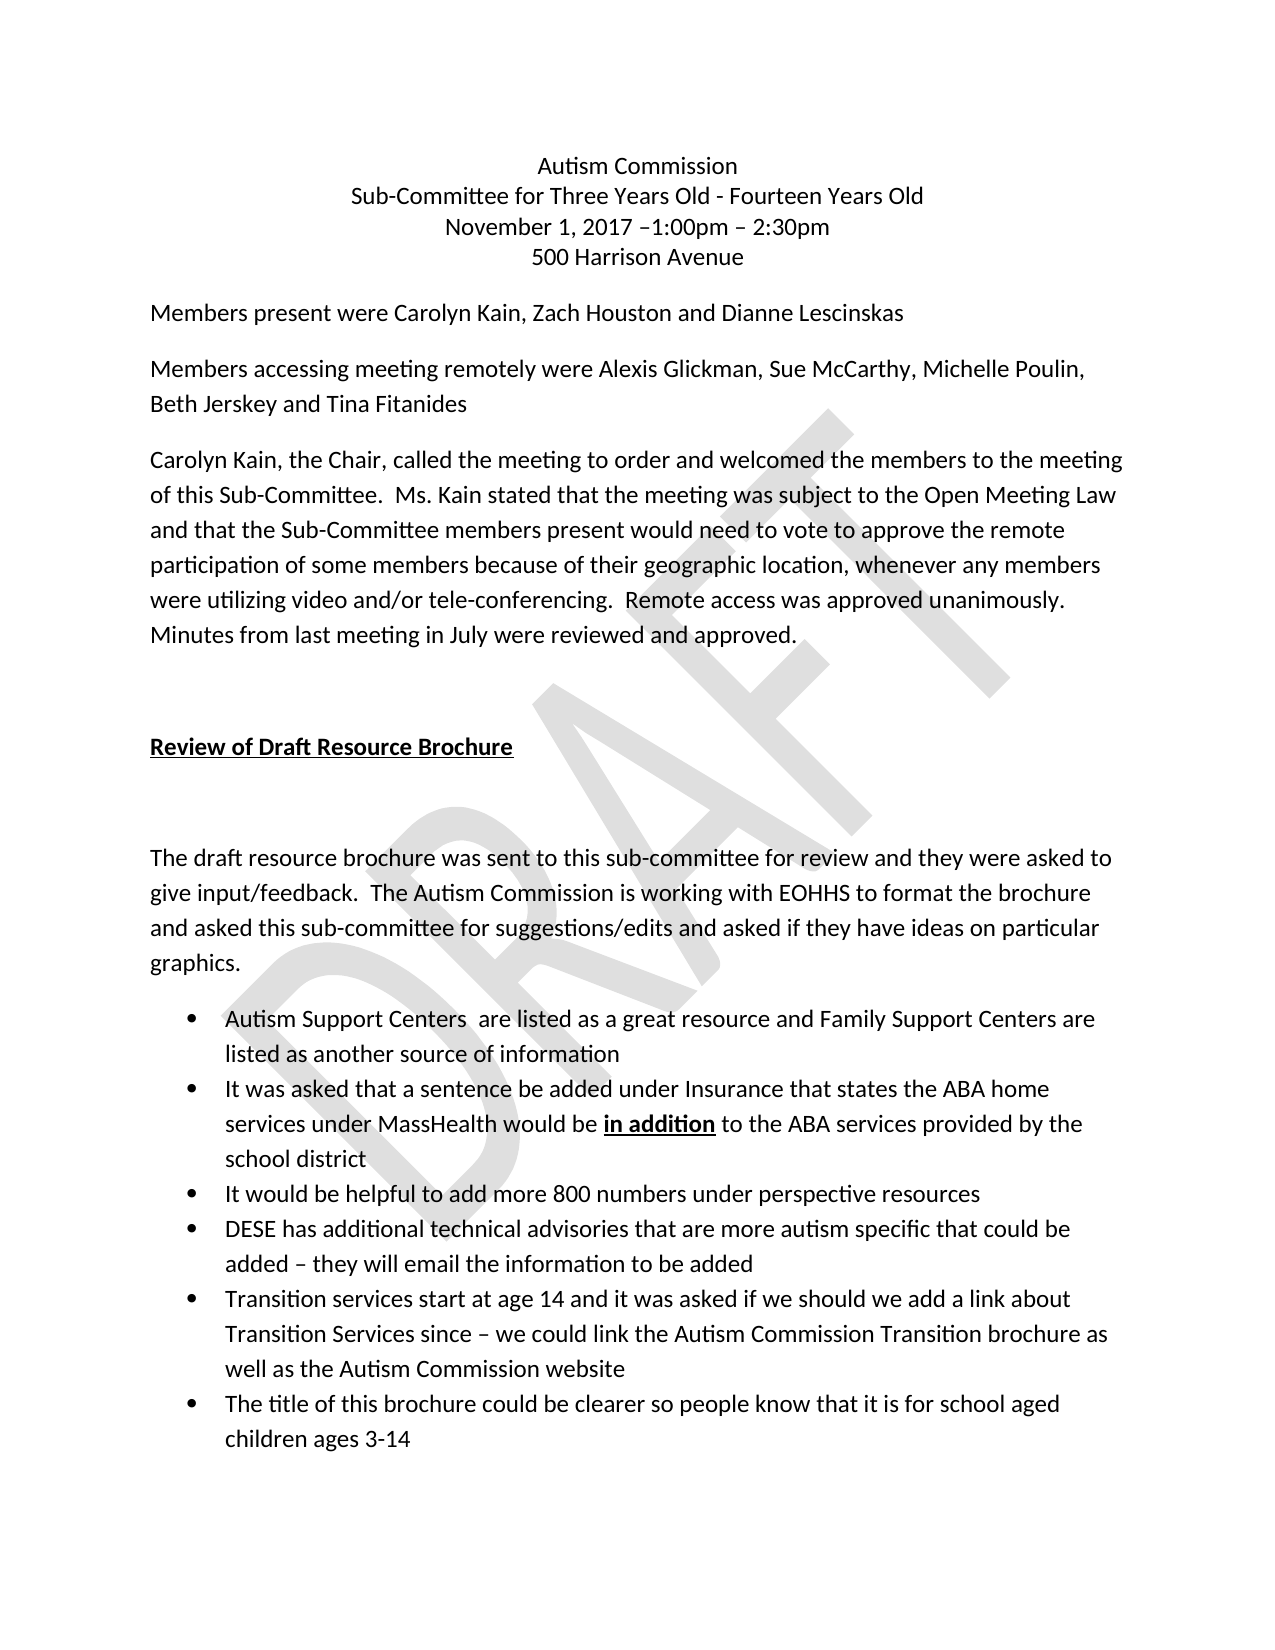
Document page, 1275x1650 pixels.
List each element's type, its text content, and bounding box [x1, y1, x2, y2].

text Autism Commission [150, 150, 1125, 181]
text Carolyn Kain, the Chair, called the meeting to order and welcomed the members to the meeting of this Sub-Committee. Ms. Kain stated that the meeting was subject to the Open Meeting Law and that the Sub-Committee members present would need to vote to approve the remote participation of some members because of their geographic location, whenever any members were utilizing video and/or tele-conferencing. Remote access was approved unanimously. Minutes from last meeting in July were reviewed and approved. [150, 444, 1125, 649]
list Autism Support Centers are listed as a great resource and Family Support Centers are listed as another source of information [187, 1003, 1125, 1069]
text November 1, 2017 –1:00pm – 2:30pm [150, 211, 1125, 242]
text The draft resource brochure was sent to this sub-committee for review and they were asked to give input/feedback. The Autism Commission is working with EOHHS to format the brochure and asked this sub-committee for suggestions/edits and asked if they have ideas on particular graphics. [150, 842, 1125, 978]
list Transition services start at age 14 and it was asked if we should we add a link about Transition Services since – we could link the Autism Commission Transition brochure as well as the Autism Commission website [187, 1283, 1125, 1384]
text Members accessing meeting remotely were Alexis Glickman, Sue McCarthy, Michelle Poulin, Beth Jerskey and Tina Fitanides [150, 353, 1125, 419]
text Review of Draft Resource Brochure [150, 731, 1125, 761]
list The title of this brochure could be clearer so people know that it is for school aged children ages 3-14 [187, 1388, 1125, 1454]
text 500 Harrison Avenue [150, 242, 1125, 272]
list DESE has additional technical advisories that are more autism specific that could be added – they will email the information to be added [187, 1213, 1125, 1279]
text Members present were Carolyn Kain, Zach Houston and Dianne Lescinskas [150, 297, 1125, 328]
list It would be helpful to add more 800 numbers under perspective resources [187, 1178, 1125, 1209]
text Sub-Committee for Three Years Old - Fourteen Years Old [150, 181, 1125, 211]
list It was asked that a sentence be added under Insurance that states the ABA home services under MassHealth would be in addition to the ABA services provided by the school district [187, 1073, 1125, 1174]
